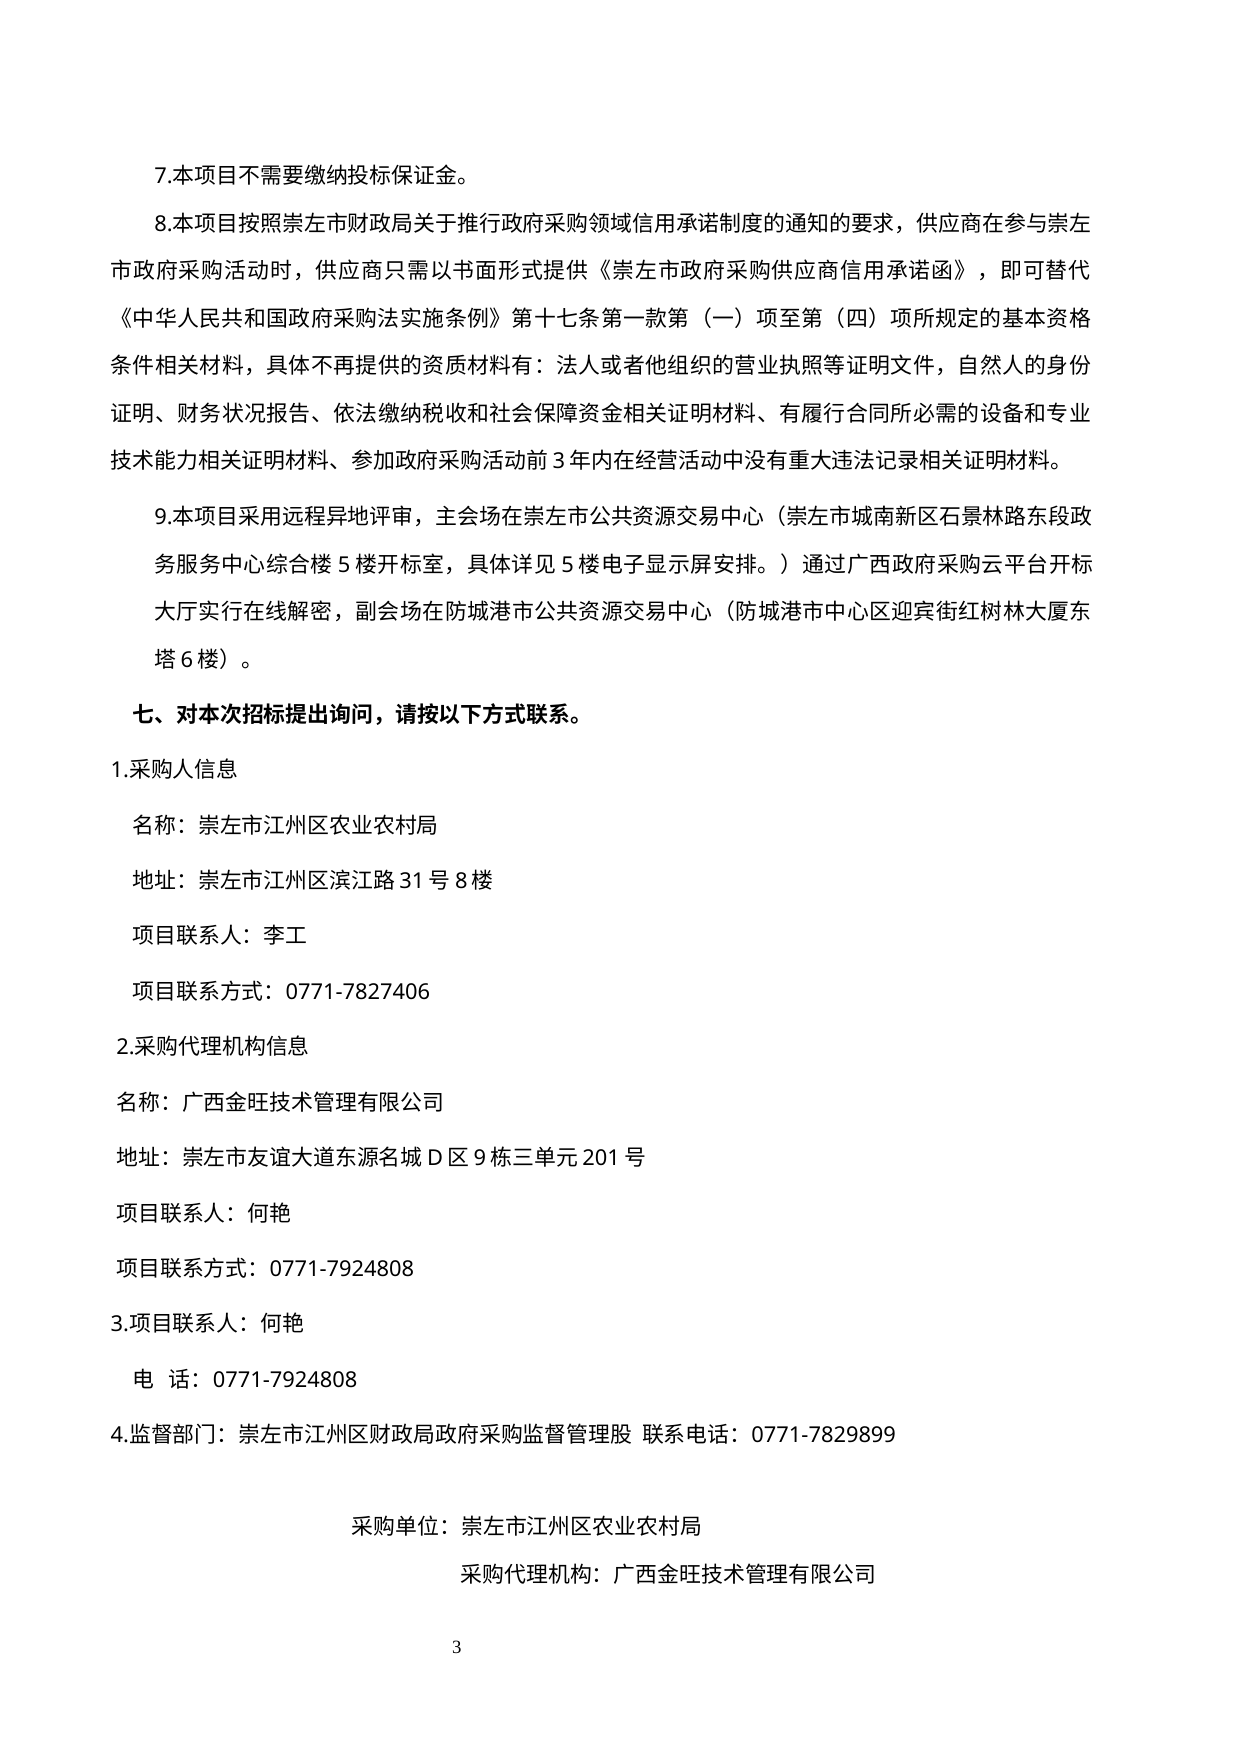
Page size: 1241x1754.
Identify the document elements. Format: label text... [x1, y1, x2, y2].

text 电 话：0771-7924808 [110, 1362, 1093, 1393]
text 地址：崇左市江州区滨江路31号8楼 [110, 863, 1093, 895]
text 七、对本次招标提出询问，请按以下方式联系。 [110, 697, 1093, 729]
text 8.本项目按照崇左市财政局关于推行政府采购领域信用承诺制度的通知的要求，供应商在参与崇左市政府采购活动时，供应商只需以书面形式提供《崇左市政府采购供应商信用承诺函》，即可替代《中华人民共和国政府采购法实施条例》第十七条第一款第（一）项至第（四）项所规定的基本资格条件相关材料，具体不再提供的资质材料有：法人或者他组织的营业执照等证明文件，自然人的身份证明、财务状况报告、依法缴纳税收和社会保障资金相关证明材料、有履行合同所必需的设备和专业技术能力相关证明材料、参加政府采购活动前3年内在经营活动中没有重大违法记录相关证明材料。 [110, 206, 1093, 475]
text 1.采购人信息 [110, 752, 1093, 784]
text 7.本项目不需要缴纳投标保证金。 [110, 158, 1093, 190]
text 项目联系方式：0771-7924808 [110, 1251, 1093, 1283]
text 采购单位：崇左市江州区农业农村局 [110, 1509, 1093, 1541]
text 项目联系人：何艳 [110, 1196, 1093, 1227]
text 地址：崇左市友谊大道东源名城D区9栋三单元201号 [110, 1140, 1093, 1172]
text 项目联系人：李工 [110, 918, 1093, 950]
text 采购代理机构：广西金旺技术管理有限公司 [110, 1557, 1093, 1588]
text 名称：广西金旺技术管理有限公司 [110, 1085, 1093, 1116]
text 名称：崇左市江州区农业农村局 [110, 808, 1093, 839]
text 2.采购代理机构信息 [110, 1029, 1093, 1061]
text 项目联系方式：0771-7827406 [110, 974, 1093, 1006]
text 3.项目联系人：何艳 [110, 1306, 1093, 1338]
text 4.监督部门：崇左市江州区财政局政府采购监督管理股 联系电话：0771-7829899 [110, 1417, 1093, 1449]
text 9.本项目采用远程异地评审，主会场在崇左市公共资源交易中心（崇左市城南新区石景林路东段政务服务中心综合楼5楼开标室，具体详见5楼电子显示屏安排。）通过广西政府采购云平台开标大厅实行在线解密，副会场在防城港市公共资源交易中心（防城港市中心区迎宾街红树林大厦东塔6楼）。 [154, 499, 1093, 673]
